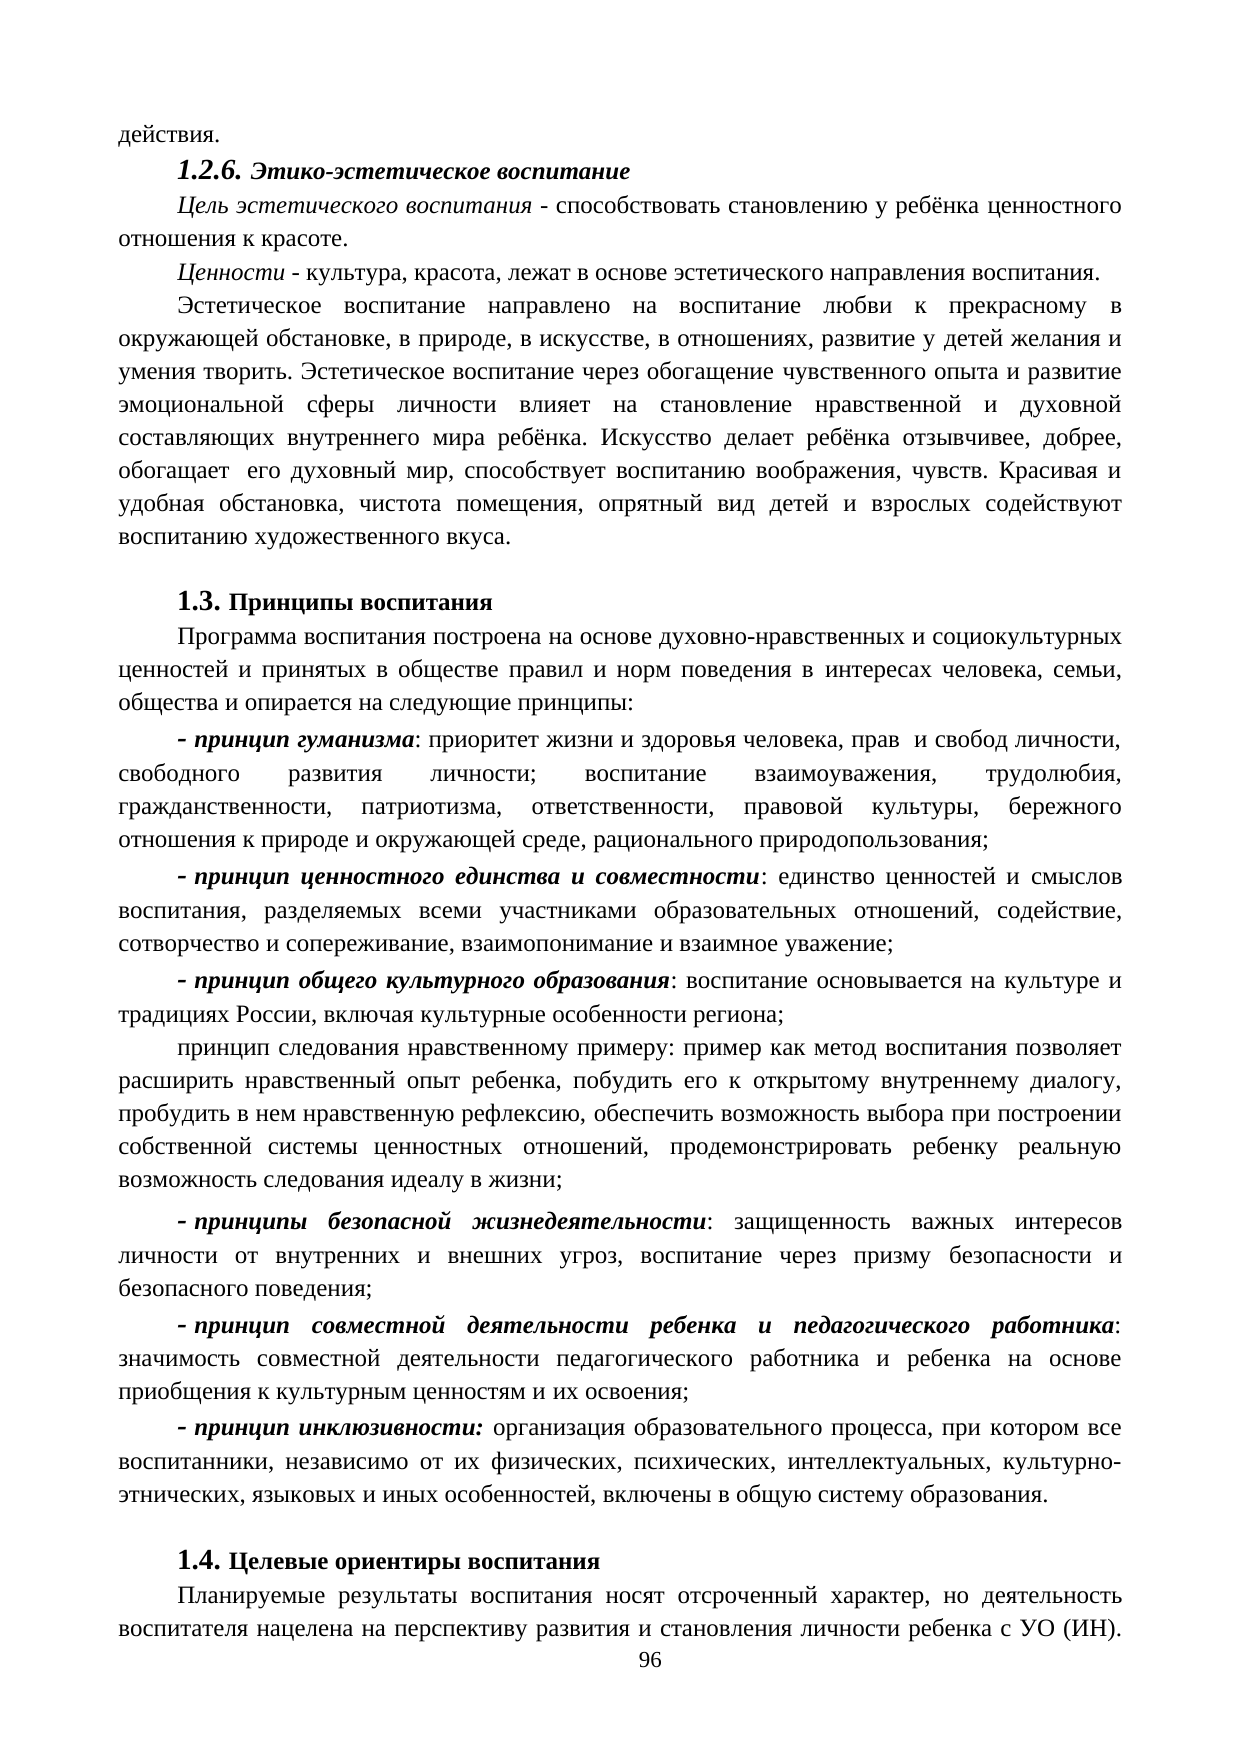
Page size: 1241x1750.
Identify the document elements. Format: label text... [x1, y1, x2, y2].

list принцип общего культурного образования: воспитание основывается на культуре и традициях России, включая культурные особенности региона; [118, 962, 1122, 1028]
text Эстетическое воспитание направлено на воспитание любви к прекрасному в окружающей обстановке, в природе, в искусстве, в отношениях, развитие у детей желания и умения творить. Эстетическое воспитание через обогащение чувственного опыта и развитие эмоциональной сферы личности влияет на становление нравственной и духовной составляющих внутреннего мира ребёнка. Искусство делает ребёнка отзывчивее, добрее, обогащает его духовный мир, способствует воспитанию воображения, чувств. Красивая и удобная обстановка, чистота помещения, опрятный вид детей и взрослых содействуют воспитанию художественного вкуса. [118, 290, 1122, 550]
subtitle Принципы воспитания [177, 583, 1198, 617]
subtitle Этико-эстетическое воспитание [177, 152, 1198, 186]
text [118, 1580, 1122, 1642]
list принцип ценностного единства и совместности: единство ценностей и смыслов воспитания, разделяемых всеми участниками образовательных отношений, содействие, сотворчество и сопереживание, взаимопонимание и взаимное уважение; [118, 857, 1122, 957]
text принцип следования нравственному примеру: пример как метод воспитания позволяет расширить нравственный опыт ребенка, побудить его к открытому внутреннему диалогу, пробудить в нем нравственную рефлексию, обеспечить возможность выбора при построении собственной системы ценностных отношений, продемонстрировать ребенку реальную возможность следования идеалу в жизни; [118, 1032, 1122, 1193]
text Программа воспитания построена на основе духовно-нравственных и социокультурных ценностей и принятых в обществе правил и норм поведения в интересах человека, семьи, общества и опирается на следующие принципы: [118, 621, 1122, 716]
subtitle Целевые ориентиры воспитания [177, 1542, 1198, 1576]
list принцип совместной деятельности ребенка и педагогического работника: значимость совместной деятельности педагогического работника и ребенка на основе приобщения к культурным ценностям и их освоения; [118, 1306, 1121, 1405]
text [118, 119, 1123, 147]
list принципы безопасной жизнедеятельности: защищенность важных интересов личности от внутренних и внешних угроз, воспитание через призму безопасности и безопасного поведения; [118, 1202, 1122, 1302]
list принцип инклюзивности: организация образовательного процесса, при котором все воспитанники, независимо от их физических, психических, интеллектуальных, культурно-этнических, языковых и иных особенностей, включены в общую систему образования. [118, 1408, 1122, 1508]
list принцип гуманизма: приоритет жизни и здоровья человека, прав и свобод личности, свободного развития личности; воспитание взаимоуважения, трудолюбия, гражданственности, патриотизма, ответственности, правовой культуры, бережного отношения к природе и окружающей среде, рационального природопользования; [118, 721, 1122, 853]
text Ценности - культура, красота, лежат в основе эстетического направления воспитания. [118, 257, 1121, 285]
text Цель эстетического воспитания - способствовать становлению у ребёнка ценностного отношения к красоте. [118, 191, 1122, 252]
